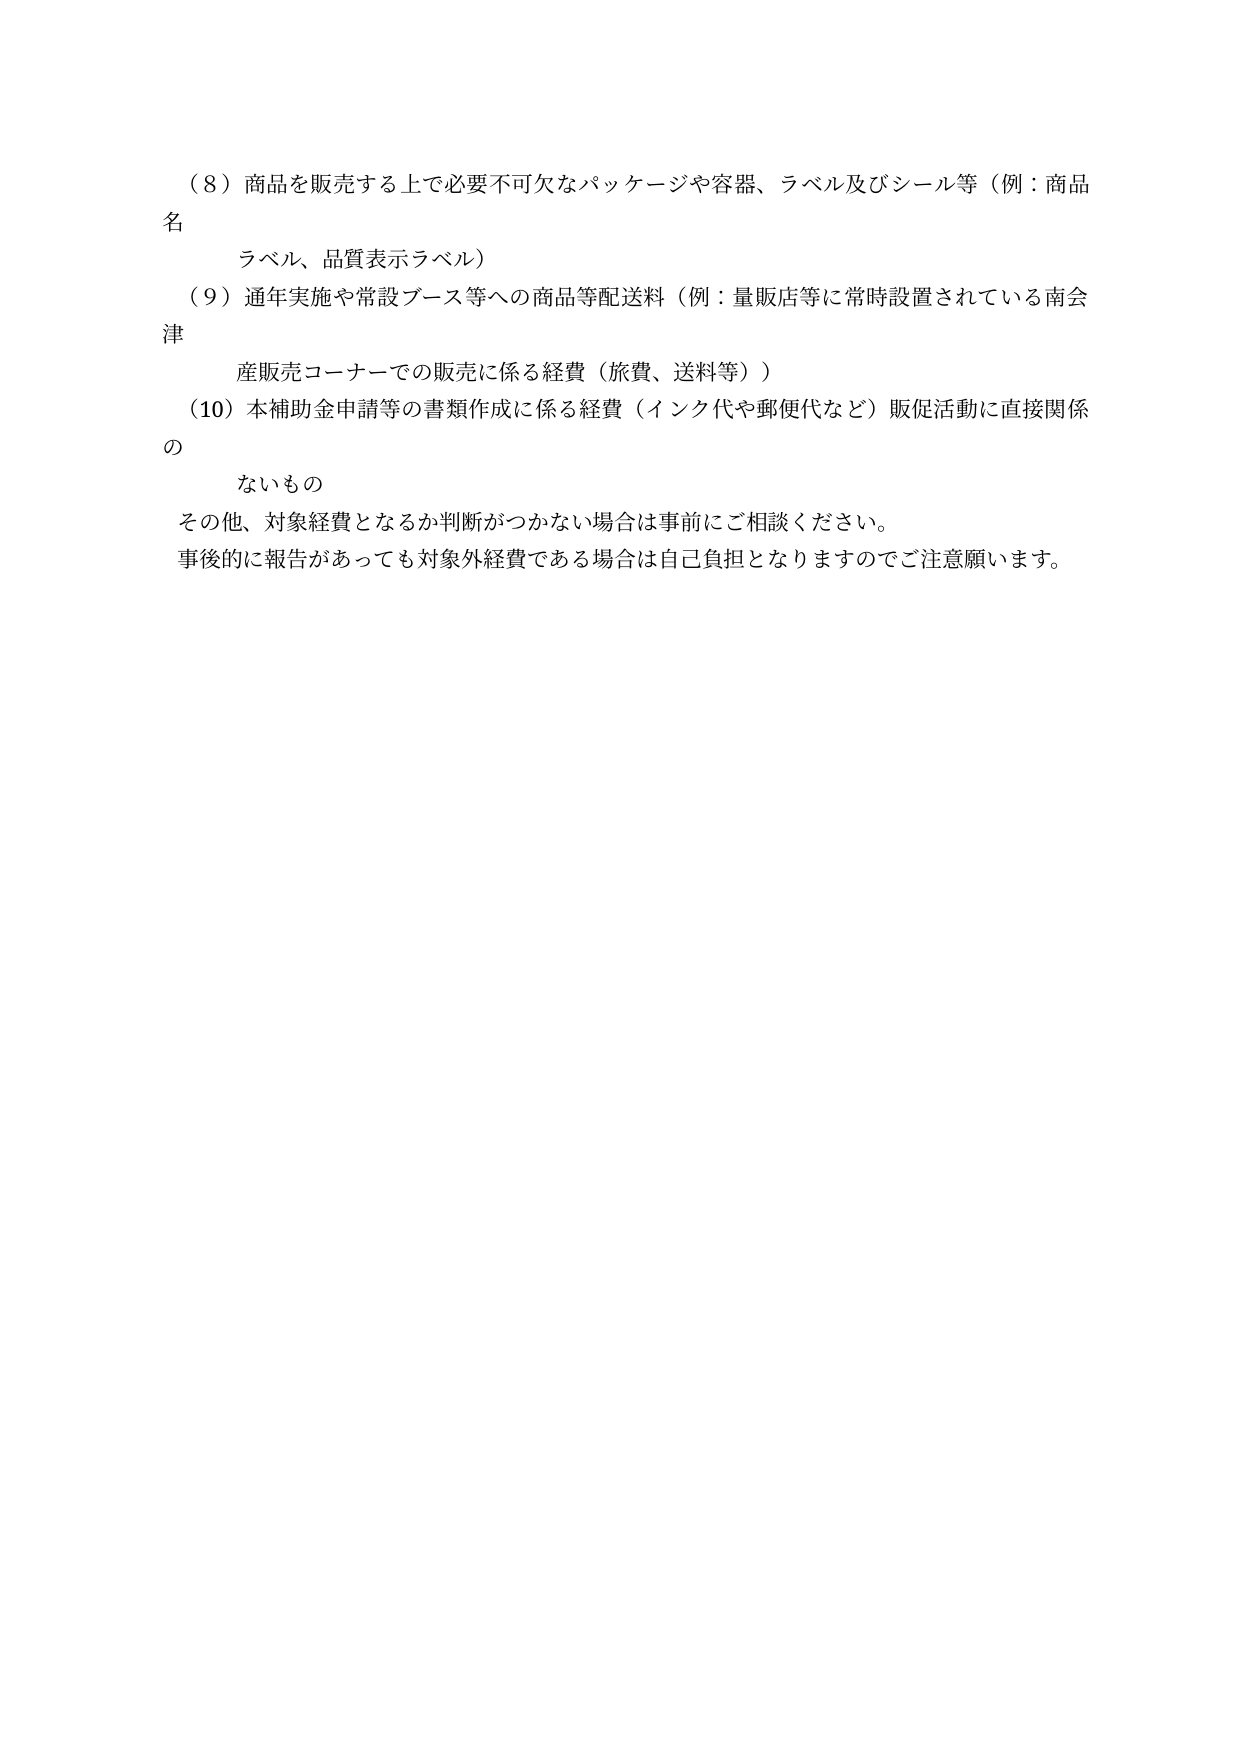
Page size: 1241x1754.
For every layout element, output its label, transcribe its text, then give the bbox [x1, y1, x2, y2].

text ラベル、品質表示ラベル） [221, 239, 1092, 277]
text 事後的に報告があっても対象外経費である場合は自己負担となりますのでご注意願います。 [162, 539, 1092, 577]
text 産販売コーナーでの販売に係る経費（旅費、送料等）） [221, 352, 1092, 389]
text （10）本補助金申請等の書類作成に係る経費（インク代や郵便代など）販促活動に直接関係の [162, 389, 1092, 464]
text ないもの [221, 464, 1092, 502]
text その他、対象経費となるか判断がつかない場合は事前にご相談ください。 [162, 502, 1092, 539]
text （８）商品を販売する上で必要不可欠なパッケージや容器、ラベル及びシール等（例：商品名 [162, 164, 1092, 239]
text （９）通年実施や常設ブース等への商品等配送料（例：量販店等に常時設置されている南会津 [162, 277, 1092, 352]
